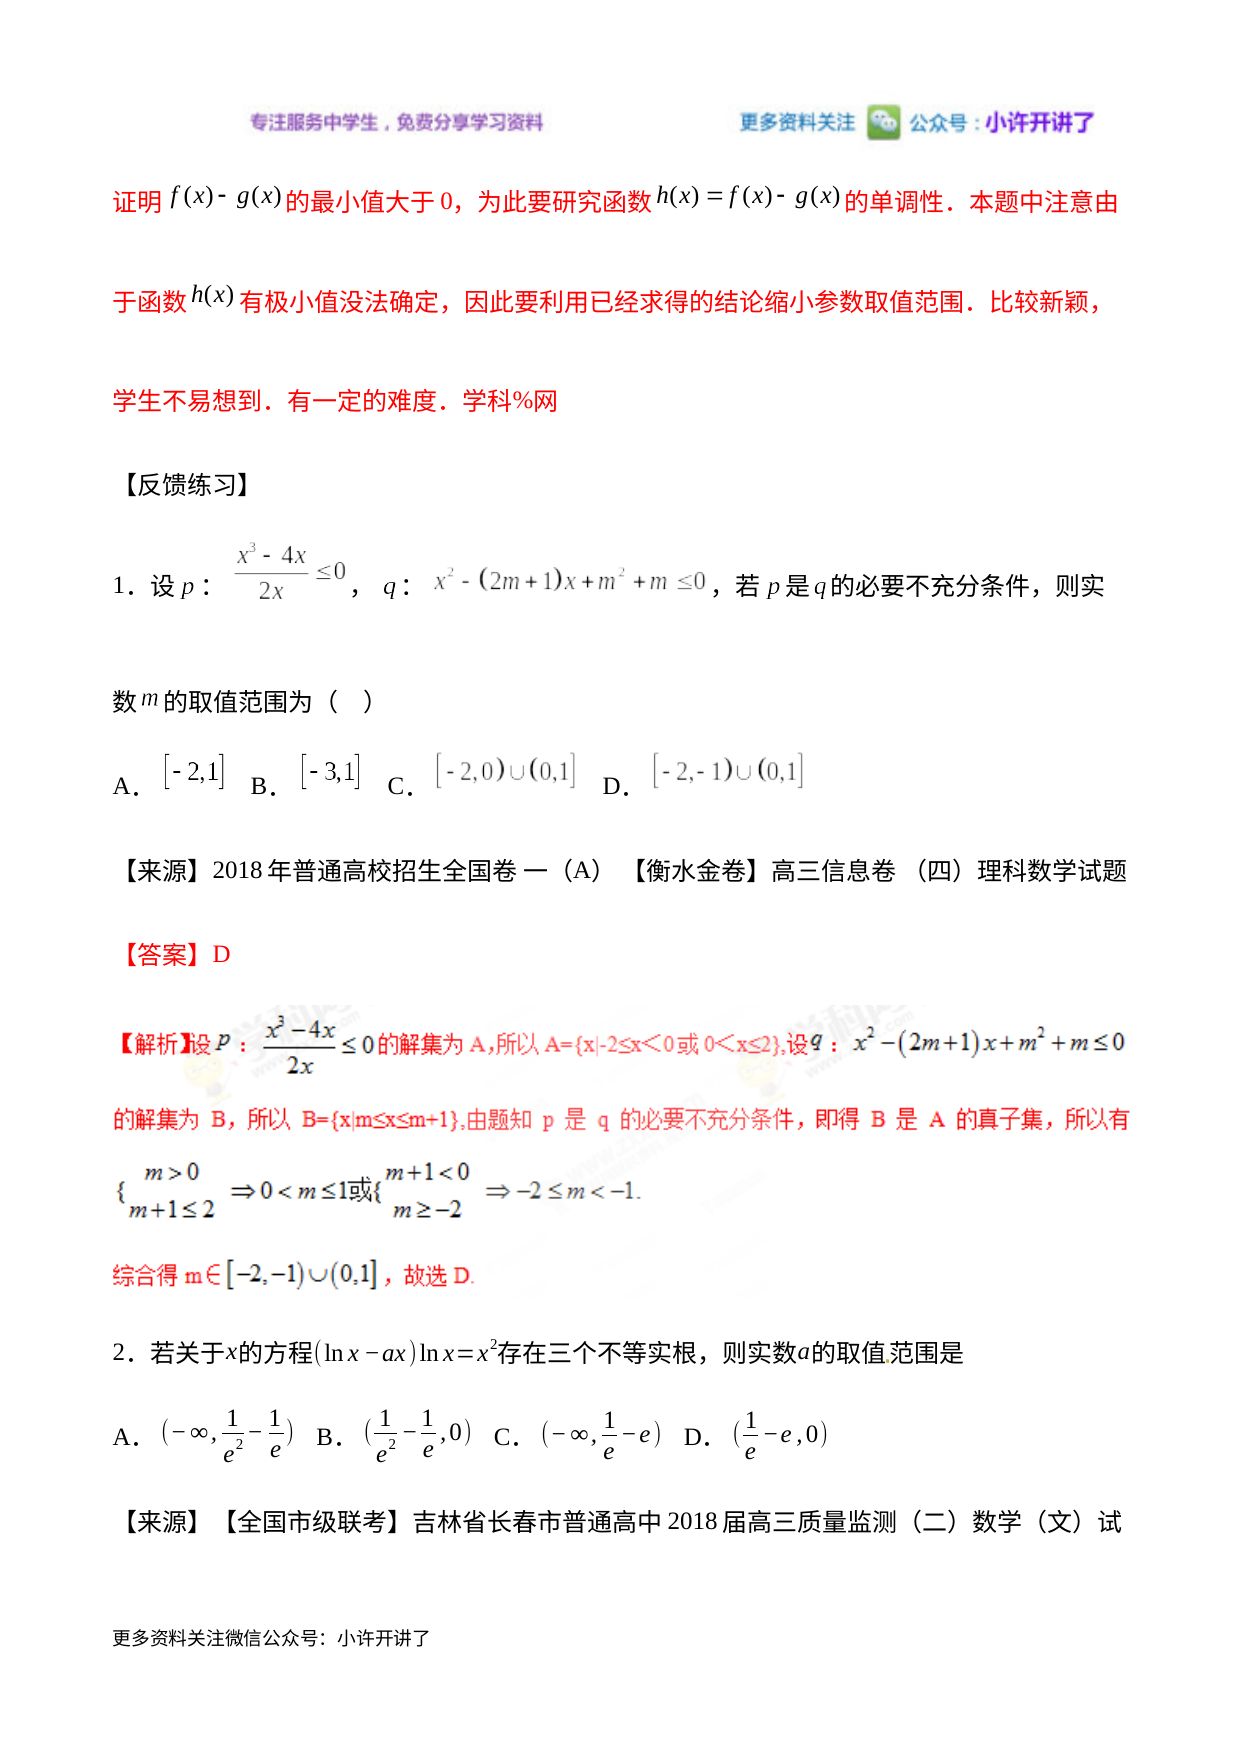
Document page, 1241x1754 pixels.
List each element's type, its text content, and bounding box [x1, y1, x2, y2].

text 【来源】【全国市级联考】吉林省长春市普通高中2018届高三质量监测（二）数学（文）试题 [112, 1487, 1128, 1553]
picture [112, 90, 1128, 152]
picture [112, 1005, 1136, 1299]
text 【来源】2018年普通高校招生全国卷 一（A） 【衡水金卷】高三信息卷 （四）理科数学试题 [112, 836, 1128, 903]
text 【答案】D [112, 921, 1128, 987]
text A． B． C． D． [112, 1403, 1128, 1469]
text 【反馈练习】 [112, 451, 1128, 517]
text A． B． C． D． [112, 752, 1128, 818]
text 2．若关于的方程存在三个不等实根，则实数的取值范围是 [112, 1318, 1128, 1385]
text 1．设： ， ： ，若是的必要不充分条件，则实数的取值范围为（ ） [112, 535, 1128, 734]
